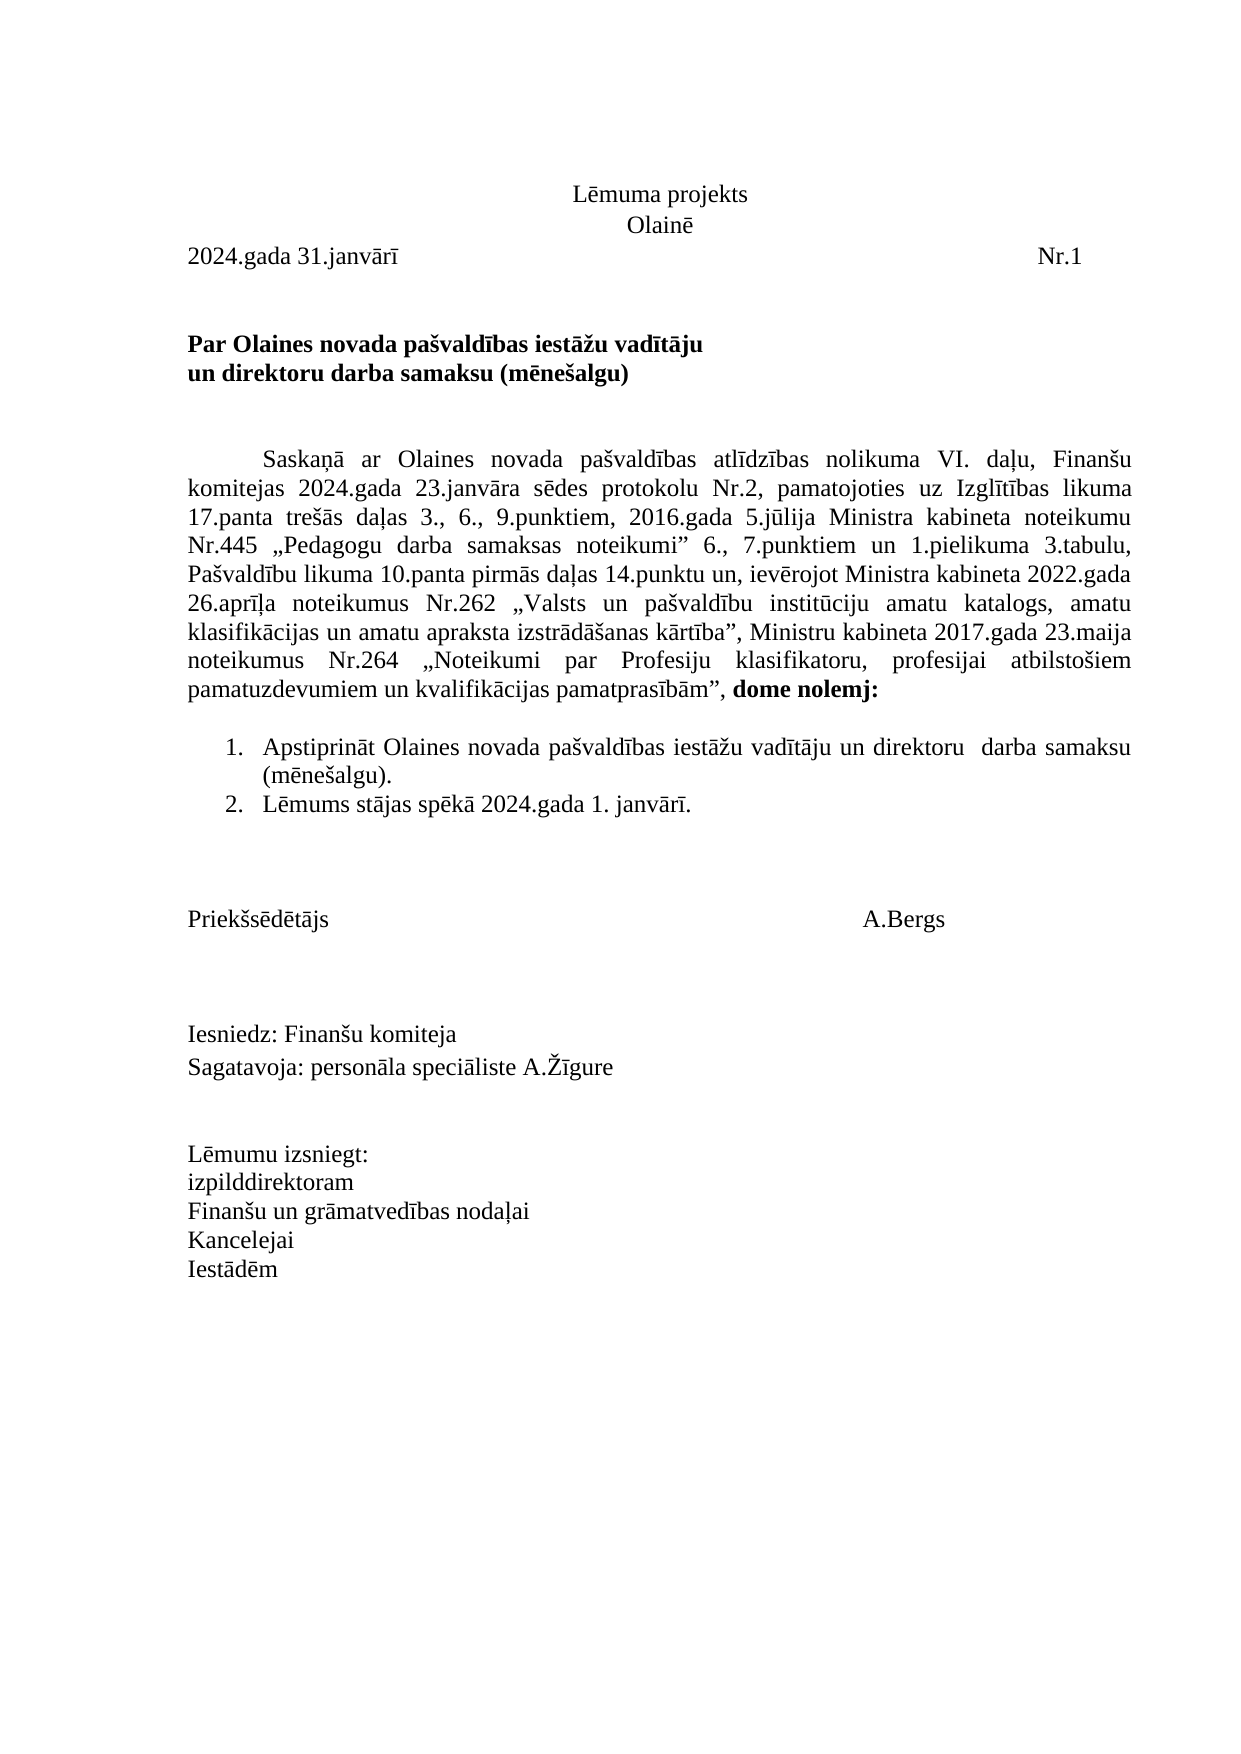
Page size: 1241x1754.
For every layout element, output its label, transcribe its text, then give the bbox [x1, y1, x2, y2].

text Lēmuma projekts [187, 179, 1132, 207]
text Sagatavoja: personāla speciāliste A.Žīgure [187, 1052, 1132, 1081]
text Lēmumu izsniegt: [187, 1139, 1132, 1167]
text Iesniedz: Finanšu komiteja [187, 1019, 1132, 1048]
text un direktoru darba samaksu (mēnešalgu) [187, 358, 1132, 387]
text 2024.gada 31.janvārī Nr.1 [187, 241, 1132, 269]
text izpilddirektoram [187, 1167, 1132, 1196]
text Kancelejai [187, 1225, 1132, 1254]
text Olainē [187, 210, 1132, 238]
text Finanšu un grāmatvedības nodaļai [187, 1196, 1132, 1225]
text Iestādēm [187, 1254, 1132, 1282]
text Saskaņā ar Olaines novada pašvaldības atlīdzības nolikuma VI. daļu, Finanšu komitejas 2024.gada 23.janvāra sēdes protokolu Nr.2, pamatojoties uz Izglītības likuma 17.panta trešās daļas 3., 6., 9.punktiem, 2016.gada 5.jūlija Ministra kabineta noteikumu Nr.445 „Pedagogu darba samaksas noteikumi” 6., 7.punktiem un 1.pielikuma 3.tabulu, Pašvaldību likuma 10.panta pirmās daļas 14.punktu un, ievērojot Ministra kabineta 2022.gada 26.aprīļa noteikumus Nr.262 „Valsts un pašvaldību institūciju amatu katalogs, amatu klasifikācijas un amatu apraksta izstrādāšanas kārtība”, Ministru kabineta 2017.gada 23.maija noteikumus Nr.264 „Noteikumi par Profesiju klasifikatoru, profesijai atbilstošiem pamatuzdevumiem un kvalifikācijas pamatprasībām”, dome nolemj: [187, 444, 1132, 703]
list Lēmums stājas spēkā 2024.gada 1. janvārī. [225, 789, 1132, 818]
list Apstiprināt Olaines novada pašvaldības iestāžu vadītāju un direktoru darba samaksu (mēnešalgu). [225, 732, 1132, 789]
text Priekšsēdētājs A.Bergs [187, 904, 1132, 933]
text Par Olaines novada pašvaldības iestāžu vadītāju [187, 329, 1132, 358]
